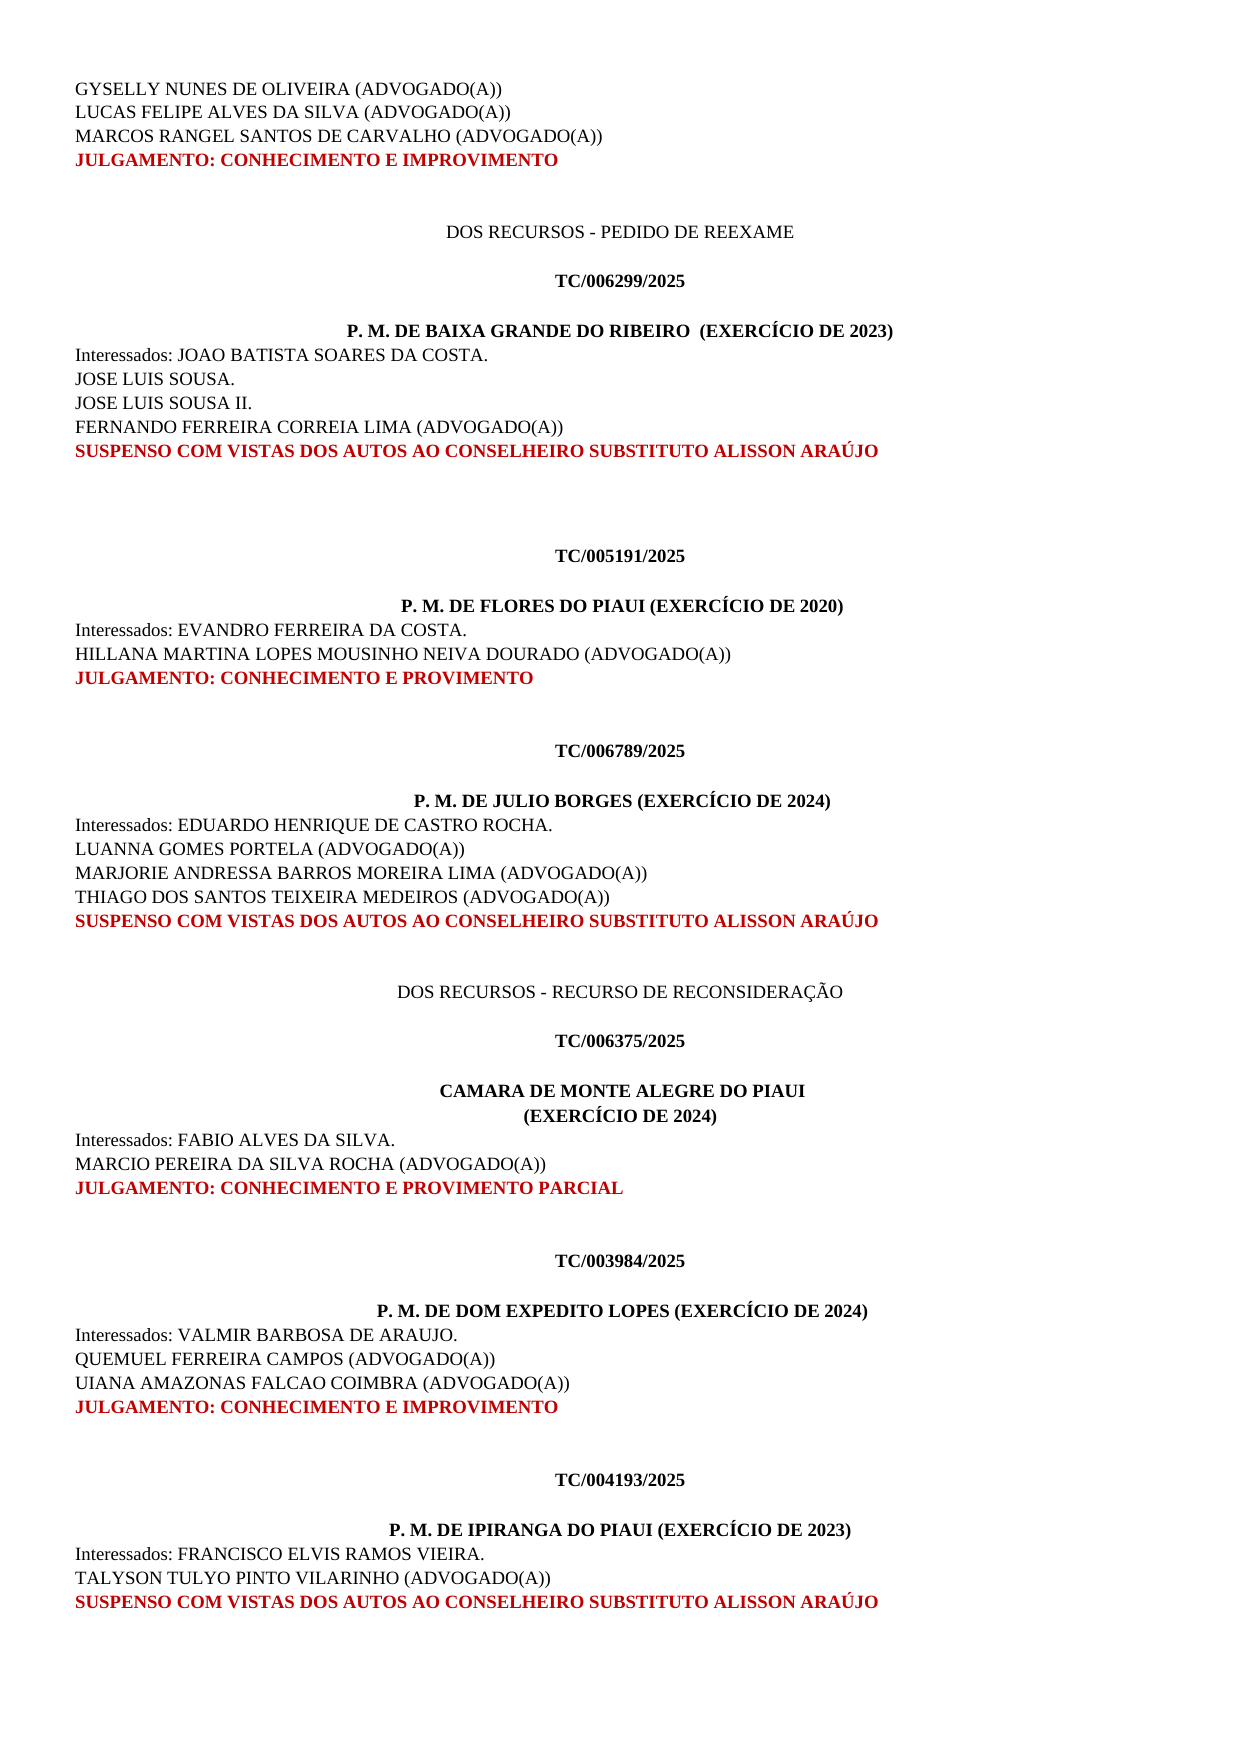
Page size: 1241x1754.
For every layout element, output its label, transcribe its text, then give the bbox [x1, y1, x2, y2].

text SUSPENSO COM VISTAS DOS AUTOS AO CONSELHEIRO SUBSTITUTO ALISSON ARAÚJO [75, 1588, 1165, 1612]
text DOS RECURSOS - PEDIDO DE REEXAME [75, 219, 1165, 243]
text JOSE LUIS SOUSA II. [75, 389, 1165, 413]
text JOSE LUIS SOUSA. [75, 366, 1165, 389]
text QUEMUEL FERREIRA CAMPOS (ADVOGADO(A)) [75, 1346, 1165, 1369]
text CAMARA DE MONTE ALEGRE DO PIAUI [75, 1077, 1165, 1102]
text Interessados: EDUARDO HENRIQUE DE CASTRO ROCHA. [75, 811, 1165, 835]
text UIANA AMAZONAS FALCAO COIMBRA (ADVOGADO(A)) [75, 1369, 1165, 1393]
text FERNANDO FERREIRA CORREIA LIMA (ADVOGADO(A)) [75, 413, 1165, 437]
text TC/006789/2025 [75, 736, 1165, 761]
text P. M. DE DOM EXPEDITO LOPES (Exercício de 2024) [75, 1297, 1165, 1322]
text THIAGO DOS SANTOS TEIXEIRA MEDEIROS (ADVOGADO(A)) [75, 883, 1165, 907]
text TC/003984/2025 [75, 1247, 1165, 1272]
text MARJORIE ANDRESSA BARROS MOREIRA LIMA (ADVOGADO(A)) [75, 859, 1165, 883]
text HILLANA MARTINA LOPES MOUSINHO NEIVA DOURADO (ADVOGADO(A)) [75, 640, 1165, 664]
text P. M. DE BAIXA GRANDE DO RIBEIRO (Exercício de 2023) [75, 317, 1165, 342]
text Interessados: EVANDRO FERREIRA DA COSTA. [75, 616, 1165, 640]
text Interessados: JOAO BATISTA SOARES DA COSTA. [75, 342, 1165, 366]
text GYSELLY NUNES DE OLIVEIRA (ADVOGADO(A)) [75, 75, 1165, 99]
text JULGAMENTO: CONHECIMENTO E PROVIMENTO [75, 664, 1165, 688]
text JULGAMENTO: CONHECIMENTO E PROVIMENTO PARCIAL [75, 1175, 1165, 1199]
text JULGAMENTO: CONHECIMENTO E IMPROVIMENTO [75, 147, 1165, 171]
text P. M. DE JULIO BORGES (Exercício de 2024) [75, 786, 1165, 811]
text P. M. DE IPIRANGA DO PIAUI (Exercício de 2023) [75, 1515, 1165, 1540]
text TC/006375/2025 [75, 1027, 1165, 1052]
text TC/004193/2025 [75, 1465, 1165, 1490]
text LUANNA GOMES PORTELA (ADVOGADO(A)) [75, 835, 1165, 859]
text Interessados: FRANCISCO ELVIS RAMOS VIEIRA. [75, 1540, 1165, 1564]
text Interessados: FABIO ALVES DA SILVA. [75, 1127, 1165, 1151]
text DOS RECURSOS - RECURSO DE RECONSIDERAÇÃO [75, 979, 1165, 1003]
text TC/006299/2025 [75, 267, 1165, 292]
text (Exercício de 2024) [75, 1102, 1165, 1127]
text P. M. DE FLORES DO PIAUI (Exercício de 2020) [75, 591, 1165, 616]
text MARCIO PEREIRA DA SILVA ROCHA (ADVOGADO(A)) [75, 1151, 1165, 1175]
text SUSPENSO COM VISTAS DOS AUTOS AO CONSELHEIRO SUBSTITUTO ALISSON ARAÚJO [75, 907, 1165, 931]
text TC/005191/2025 [75, 541, 1165, 566]
text MARCOS RANGEL SANTOS DE CARVALHO (ADVOGADO(A)) [75, 123, 1165, 147]
text JULGAMENTO: CONHECIMENTO E IMPROVIMENTO [75, 1393, 1165, 1417]
text TALYSON TULYO PINTO VILARINHO (ADVOGADO(A)) [75, 1564, 1165, 1588]
text LUCAS FELIPE ALVES DA SILVA (ADVOGADO(A)) [75, 99, 1165, 123]
text SUSPENSO COM VISTAS DOS AUTOS AO CONSELHEIRO SUBSTITUTO ALISSON ARAÚJO [75, 437, 1165, 461]
text Interessados: VALMIR BARBOSA DE ARAUJO. [75, 1322, 1165, 1346]
